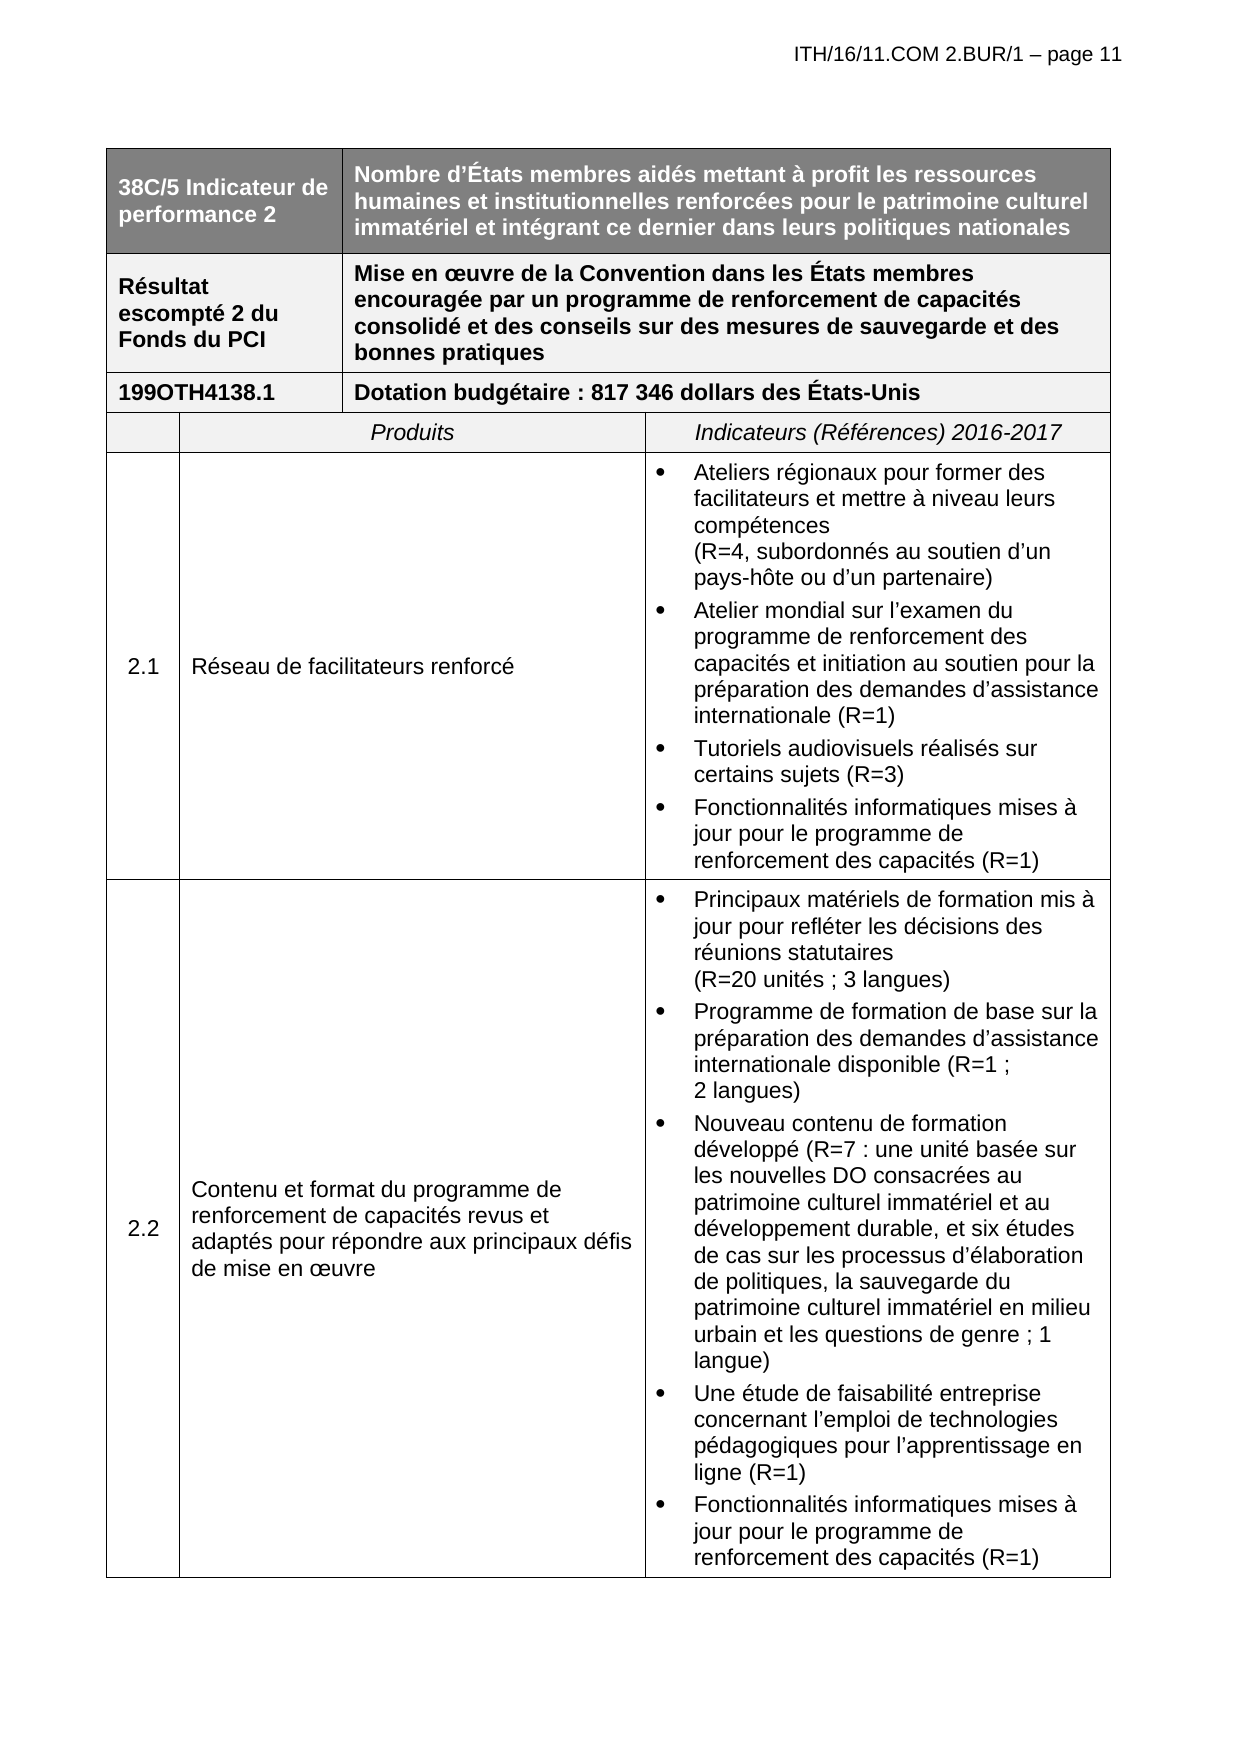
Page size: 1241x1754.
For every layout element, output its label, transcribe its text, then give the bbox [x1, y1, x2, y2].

table_cell Principaux matériels de formation mis à jour pour refléter les décisions des réunions statutaires (R=20 unités ; 3 langues) Programme de formation de base sur la préparation des demandes d’assistance internationale disponible (R=1 ; 2 langues) Nouveau contenu de formation développé (R=7 : une unité basée sur les nouvelles DO consacrées au patrimoine culturel immatériel et au développement durable, et six études de cas sur les processus d’élaboration de politiques, la sauvegarde du patrimoine culturel immatériel en milieu urbain et les questions de genre ; 1 langue) Une étude de faisabilité entreprise concernant l’emploi de technologies pédagogiques pour l’apprentissage en ligne (R=1) Fonctionnalités informatiques mises à jour pour le programme de renforcement des capacités (R=1) [646, 880, 1110, 1577]
table_cell 199OTH4138.1 [107, 373, 342, 412]
table_header Nombre d’États membres aidés mettant à profit les ressources humaines et institutionnelles renforcées pour le patrimoine culturel immatériel et intégrant ce dernier dans leurs politiques nationales [343, 149, 1110, 253]
table_cell Contenu et format du programme de renforcement de capacités revus et adaptés pour répondre aux principaux défis de mise en œuvre [180, 880, 645, 1577]
table_cell Réseau de facilitateurs renforcé [180, 453, 645, 879]
table_cell Dotation budgétaire : 817 346 dollars des États-Unis [343, 373, 1110, 412]
table_header 38C/5 Indicateur de performance 2 [107, 149, 342, 253]
table_cell Ateliers régionaux pour former des facilitateurs et mettre à niveau leurs compétences (R=4, subordonnés au soutien d’un pays-hôte ou d’un partenaire) Atelier mondial sur l’examen du programme de renforcement des capacités et initiation au soutien pour la préparation des demandes d’assistance internationale (R=1) Tutoriels audiovisuels réalisés sur certains sujets (R=3) Fonctionnalités informatiques mises à jour pour le programme de renforcement des capacités (R=1) [646, 453, 1110, 879]
table_cell [107, 413, 179, 452]
table_cell Indicateurs (Références) 2016-2017 [646, 413, 1110, 452]
table_cell Mise en œuvre de la Convention dans les États membres encouragée par un programme de renforcement de capacités consolidé et des conseils sur des mesures de sauvegarde et des bonnes pratiques [343, 254, 1110, 372]
table_cell Résultat escompté 2 du Fonds du PCI [107, 254, 342, 372]
table_cell 2.1 [107, 453, 179, 879]
table_cell 2.2 [107, 880, 179, 1577]
table_cell Produits [180, 413, 645, 452]
